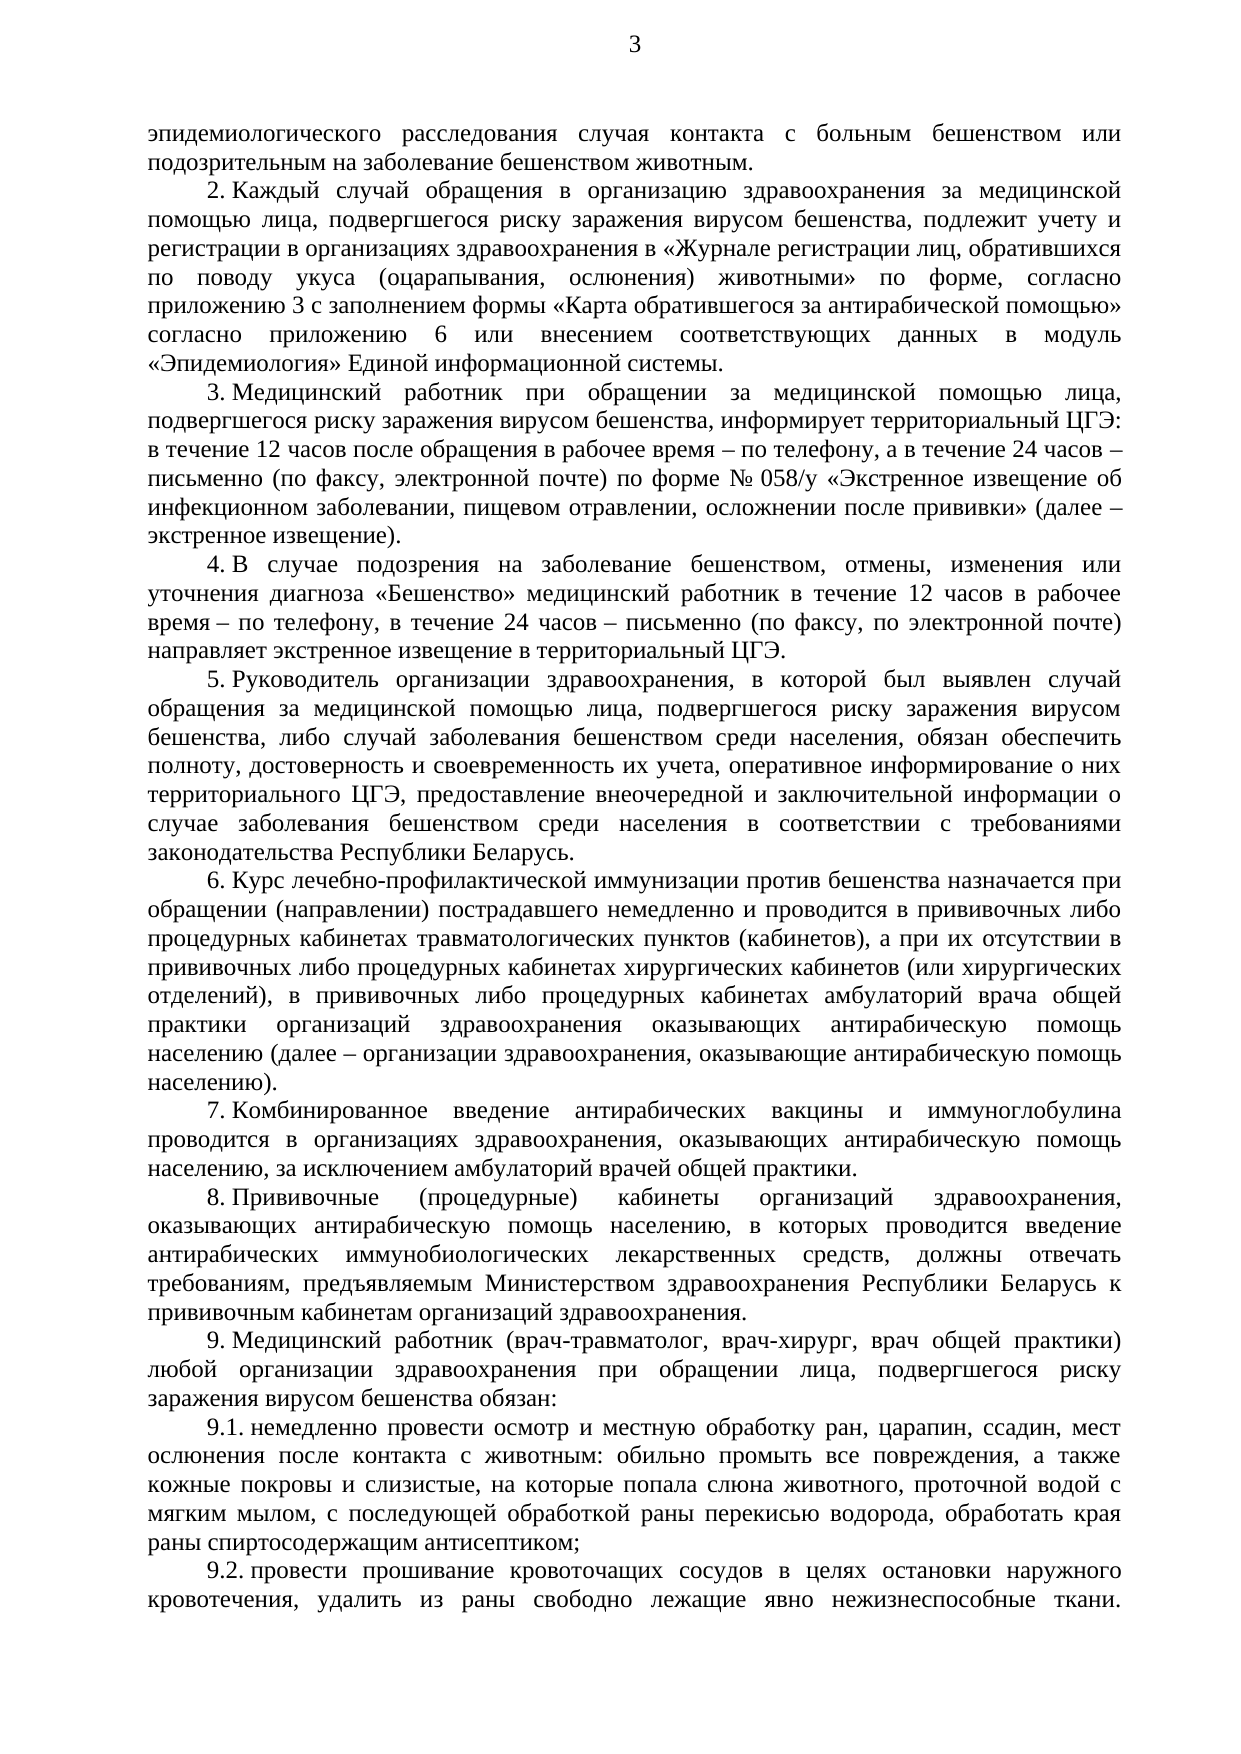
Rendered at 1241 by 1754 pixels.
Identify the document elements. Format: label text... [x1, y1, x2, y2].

text 5. Руководитель организации здравоохранения, в которой был выявлен случай обращения за медицинской помощью лица, подвергшегося риску заражения вирусом бешенства, либо случай заболевания бешенством среди населения, обязан обеспечить полноту, достоверность и своевременность их учета, оперативное информирование о них территориального ЦГЭ, предоставление внеочередной и заключительной информации о случае заболевания бешенством среди населения в соответствии с требованиями законодательства Республики Беларусь. [147, 664, 1122, 866]
text 8. Прививочные (процедурные) кабинеты организаций здравоохранения, оказывающих антирабическую помощь населению, в которых проводится введение антирабических иммунобиологических лекарственных средств, должны отвечать требованиям, предъявляемым Министерством здравоохранения Республики Беларусь к прививочным кабинетам организаций здравоохранения. [147, 1182, 1122, 1326]
text 9. Медицинский работник (врач-травматолог, врач-хирург, врач общей практики) любой организации здравоохранения при обращении лица, подвергшегося риску заражения вирусом бешенства обязан: [147, 1326, 1122, 1412]
text 6. Курс лечебно-профилактической иммунизации против бешенства назначается при обращении (направлении) пострадавшего немедленно и проводится в прививочных либо процедурных кабинетах травматологических пунктов (кабинетов), а при их отсутствии в прививочных либо процедурных кабинетах хирургических кабинетов (или хирургических отделений), в прививочных либо процедурных кабинетах амбулаторий врача общей практики организаций здравоохранения оказывающих антирабическую помощь населению (далее – организации здравоохранения, оказывающие антирабическую помощь населению). [147, 866, 1122, 1096]
text 9.1. немедленно провести осмотр и местную обработку ран, царапин, ссадин, мест ослюнения после контакта с животным: обильно промыть все повреждения, а также кожные покровы и слизистые, на которые попала слюна животного, проточной водой с мягким мылом, с последующей обработкой раны перекисью водорода, обработать края раны спиртосодержащим антисептиком; [147, 1412, 1122, 1556]
text 3. Медицинский работник при обращении за медицинской помощью лица, подвергшегося риску заражения вирусом бешенства, информирует территориальный ЦГЭ: в течение 12 часов после обращения в рабочее время – по телефону, а в течение 24 часов – письменно (по факсу, электронной почте) по форме № 058/у «Экстренное извещение об инфекционном заболевании, пищевом отравлении, осложнении после прививки» (далее – экстренное извещение). [147, 377, 1122, 549]
text 7. Комбинированное введение антирабических вакцины и иммуноглобулина проводится в организациях здравоохранения, оказывающих антирабическую помощь населению, за исключением амбулаторий врачей общей практики. [147, 1096, 1122, 1182]
text 4. В случае подозрения на заболевание бешенством, отмены, изменения или уточнения диагноза «Бешенство» медицинский работник в течение 12 часов в рабочее время – по телефону, в течение 24 часов – письменно (по факсу, по электронной почте) направляет экстренное извещение в территориальный ЦГЭ. [147, 549, 1122, 664]
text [147, 118, 1122, 176]
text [147, 1556, 1122, 1613]
text 2. Каждый случай обращения в организацию здравоохранения за медицинской помощью лица, подвергшегося риску заражения вирусом бешенства, подлежит учету и регистрации в организациях здравоохранения в «Журнале регистрации лиц, обратившихся по поводу укуса (оцарапывания, ослюнения) животными» по форме, согласно приложению 3 с заполнением формы «Карта обратившегося за антирабической помощью» согласно приложению 6 или внесением соответствующих данных в модуль «Эпидемиология» Единой информационной системы. [147, 176, 1122, 377]
